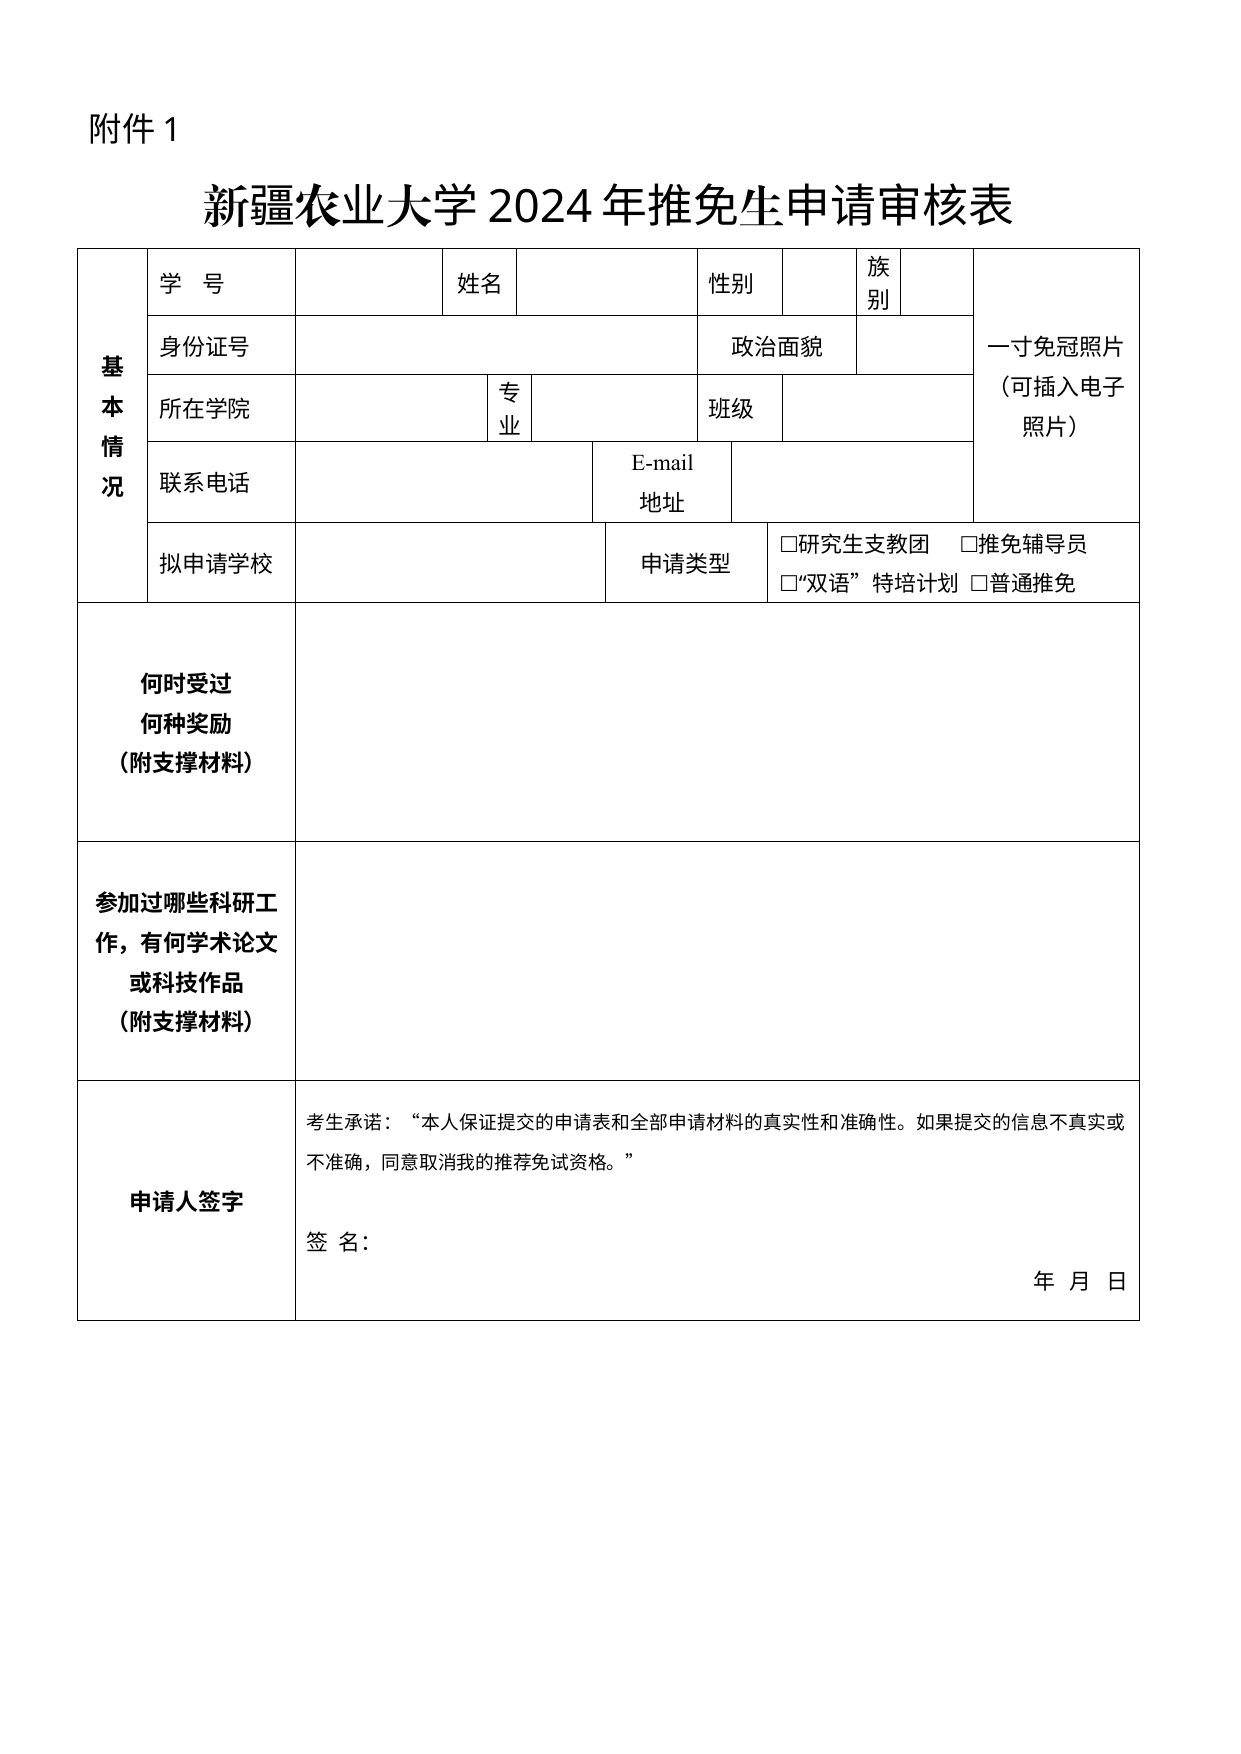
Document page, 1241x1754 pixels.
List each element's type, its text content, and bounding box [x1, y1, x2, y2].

table_cell [901, 249, 973, 315]
table_cell 申请类型 [606, 523, 767, 602]
table_cell 基 本 情 况 [78, 249, 147, 602]
table_cell E-mail 地址 [593, 442, 731, 522]
table_cell 所在学院 [148, 375, 295, 441]
table_cell [517, 249, 697, 315]
table_cell 政治面貌 [698, 316, 856, 374]
table_cell [296, 249, 442, 315]
text 附件1 [89, 89, 1140, 168]
table_cell 专业 [488, 375, 531, 441]
table_cell 参加过哪些科研工作，有何学术论文或科技作品 （附支撑材料） [78, 842, 295, 1080]
table_cell [532, 375, 697, 441]
table_cell 班级 [698, 375, 782, 441]
table_cell [857, 316, 973, 374]
table_cell 身份证号 [148, 316, 295, 374]
table_cell 姓名 [443, 249, 516, 315]
table_cell 申请人签字 [78, 1081, 295, 1320]
table_cell 性别 [698, 249, 782, 315]
table_cell 学 号 [148, 249, 295, 315]
table_cell [296, 442, 592, 522]
table_cell [783, 375, 973, 441]
table_cell 一寸免冠照片 （可插入电子照片） [974, 249, 1139, 522]
table_cell 何时受过 何种奖励 （附支撑材料） [78, 603, 295, 841]
table_cell [296, 375, 487, 441]
table_cell 族别 [857, 249, 900, 315]
table_header 新疆农业大学2024年推免生申请审核表 [78, 169, 1139, 248]
table_cell 拟申请学校 [148, 523, 295, 602]
table_cell 研究生支教团 推免辅导员 “双语”特培计划 普通推免 [768, 523, 1139, 602]
table_cell [296, 842, 1139, 1080]
table_cell [296, 523, 605, 602]
table_cell 联系电话 [148, 442, 295, 522]
table_cell 考生承诺：“本人保证提交的申请表和全部申请材料的真实性和准确性。如果提交的信息不真实或不准确，同意取消我的推荐免试资格。” 签 名： 年 月 日 [296, 1081, 1139, 1320]
table_cell [296, 316, 697, 374]
table_cell [732, 442, 973, 522]
table_cell [783, 249, 856, 315]
table_cell [296, 603, 1139, 841]
